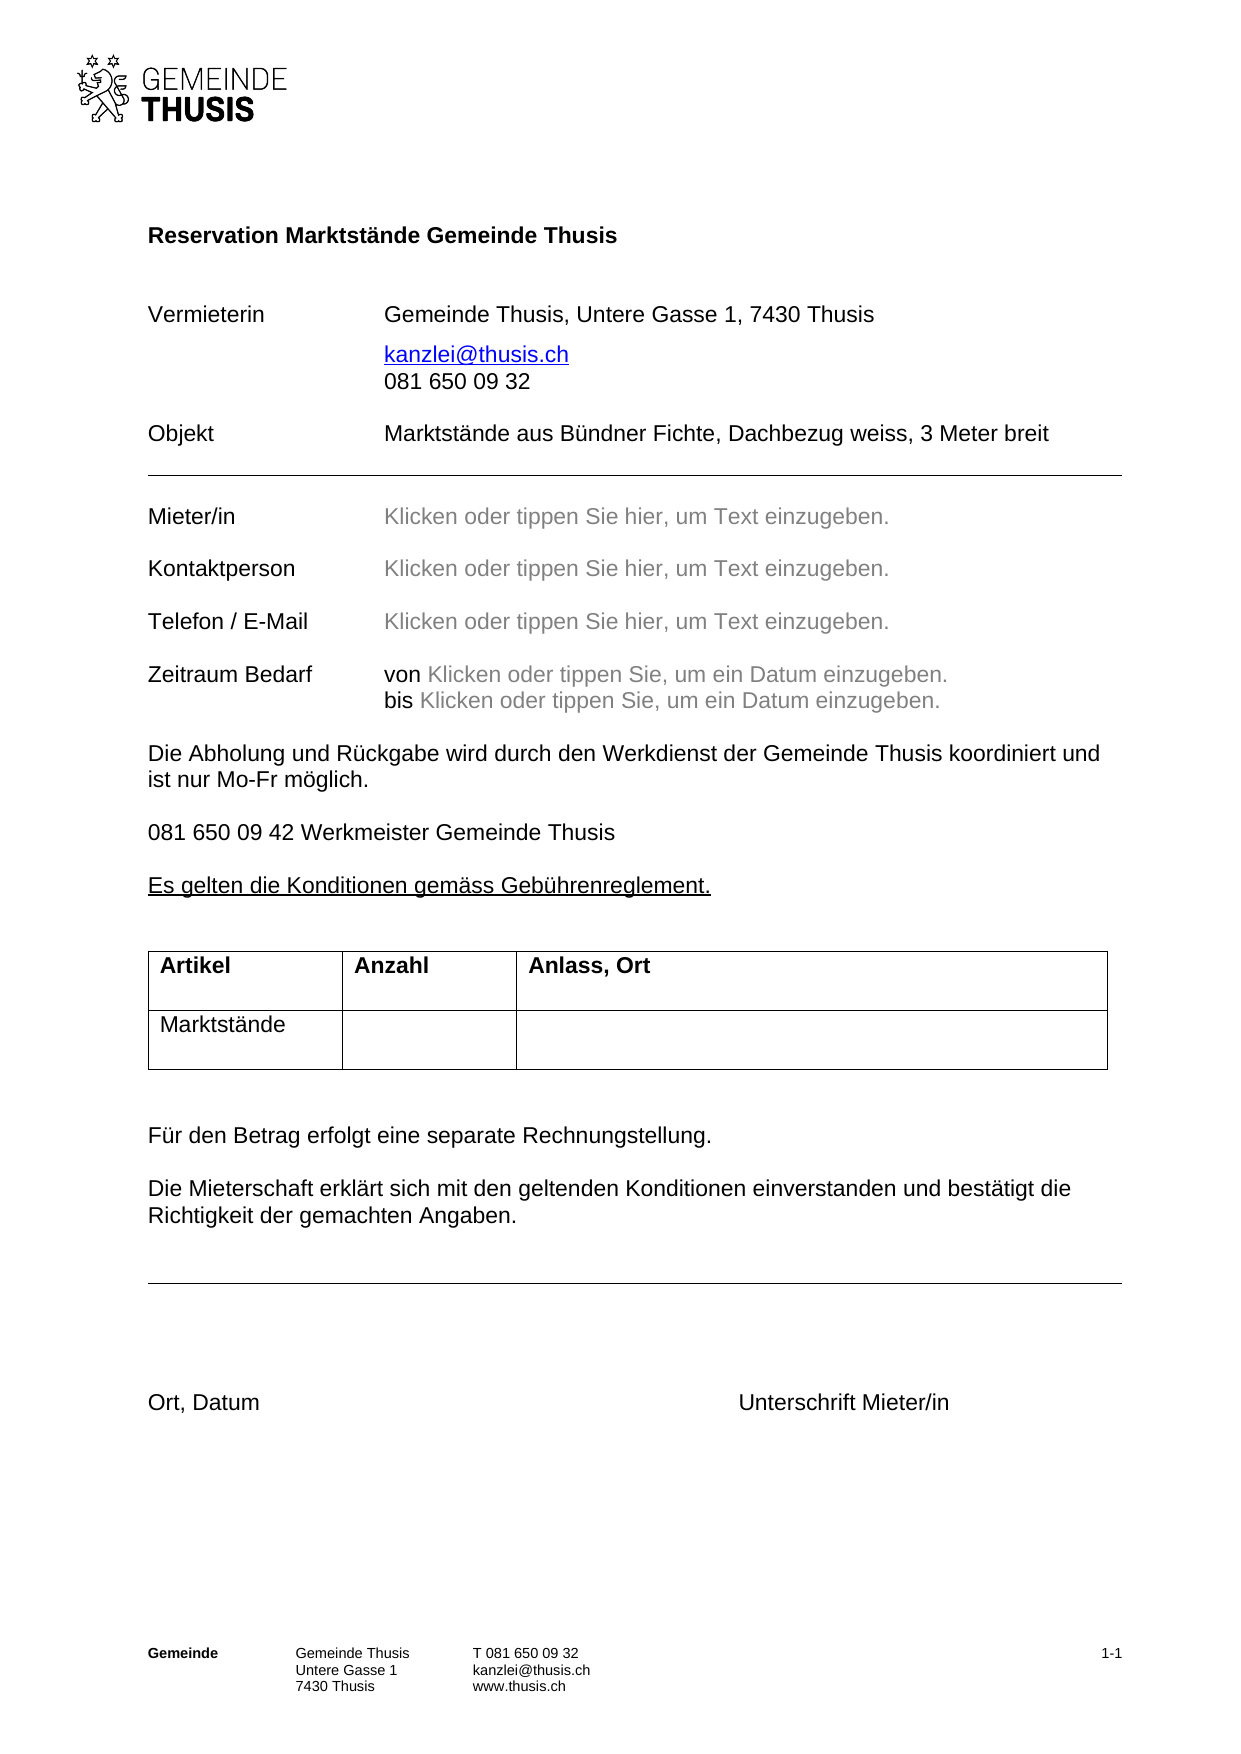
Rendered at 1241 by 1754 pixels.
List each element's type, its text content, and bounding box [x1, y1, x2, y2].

text Die Abholung und Rückgabe wird durch den Werkdienst der Gemeinde Thusis koordiniert und ist nur Mo-Fr möglich. [148, 740, 1122, 792]
table_cell [517, 1011, 1107, 1069]
text kanzlei@thusis.ch [148, 341, 1122, 368]
table_header Artikel [149, 952, 342, 1010]
text bis [148, 687, 1122, 713]
text Mieter/in [148, 503, 1122, 529]
text Vermieterin Gemeinde Thusis, Untere Gasse 1, 7430 Thusis [148, 301, 1122, 327]
picture [1, 0, 1241, 132]
table_header Anlass, Ort [517, 952, 1107, 1010]
text Die Mieterschaft erklärt sich mit den geltenden Konditionen einverstanden und bestätigt die Richtigkeit der gemachten Angaben. [148, 1175, 1122, 1228]
text 081 650 09 42 Werkmeister Gemeinde Thusis [148, 819, 1122, 845]
text Objekt Marktstände aus Bündner Fichte, Dachbezug weiss, 3 Meter breit [148, 420, 1122, 447]
table_cell Marktstände [149, 1011, 342, 1069]
text Telefon / E-Mail [148, 608, 1122, 634]
table_header Anzahl [343, 952, 516, 1010]
text Es gelten die Konditionen gemäss Gebührenreglement. [148, 872, 1122, 898]
text Für den Betrag erfolgt eine separate Rechnungstellung. [148, 1122, 1122, 1149]
text Kontaktperson [148, 555, 1122, 582]
text Ort, Datum Unterschrift Mieter/in [148, 1389, 1122, 1416]
text Zeitraum Bedarf von [148, 661, 1122, 687]
text Reservation Marktstände Gemeinde Thusis [148, 222, 1122, 248]
table_cell [343, 1011, 516, 1069]
text 081 650 09 32 [148, 368, 1122, 394]
